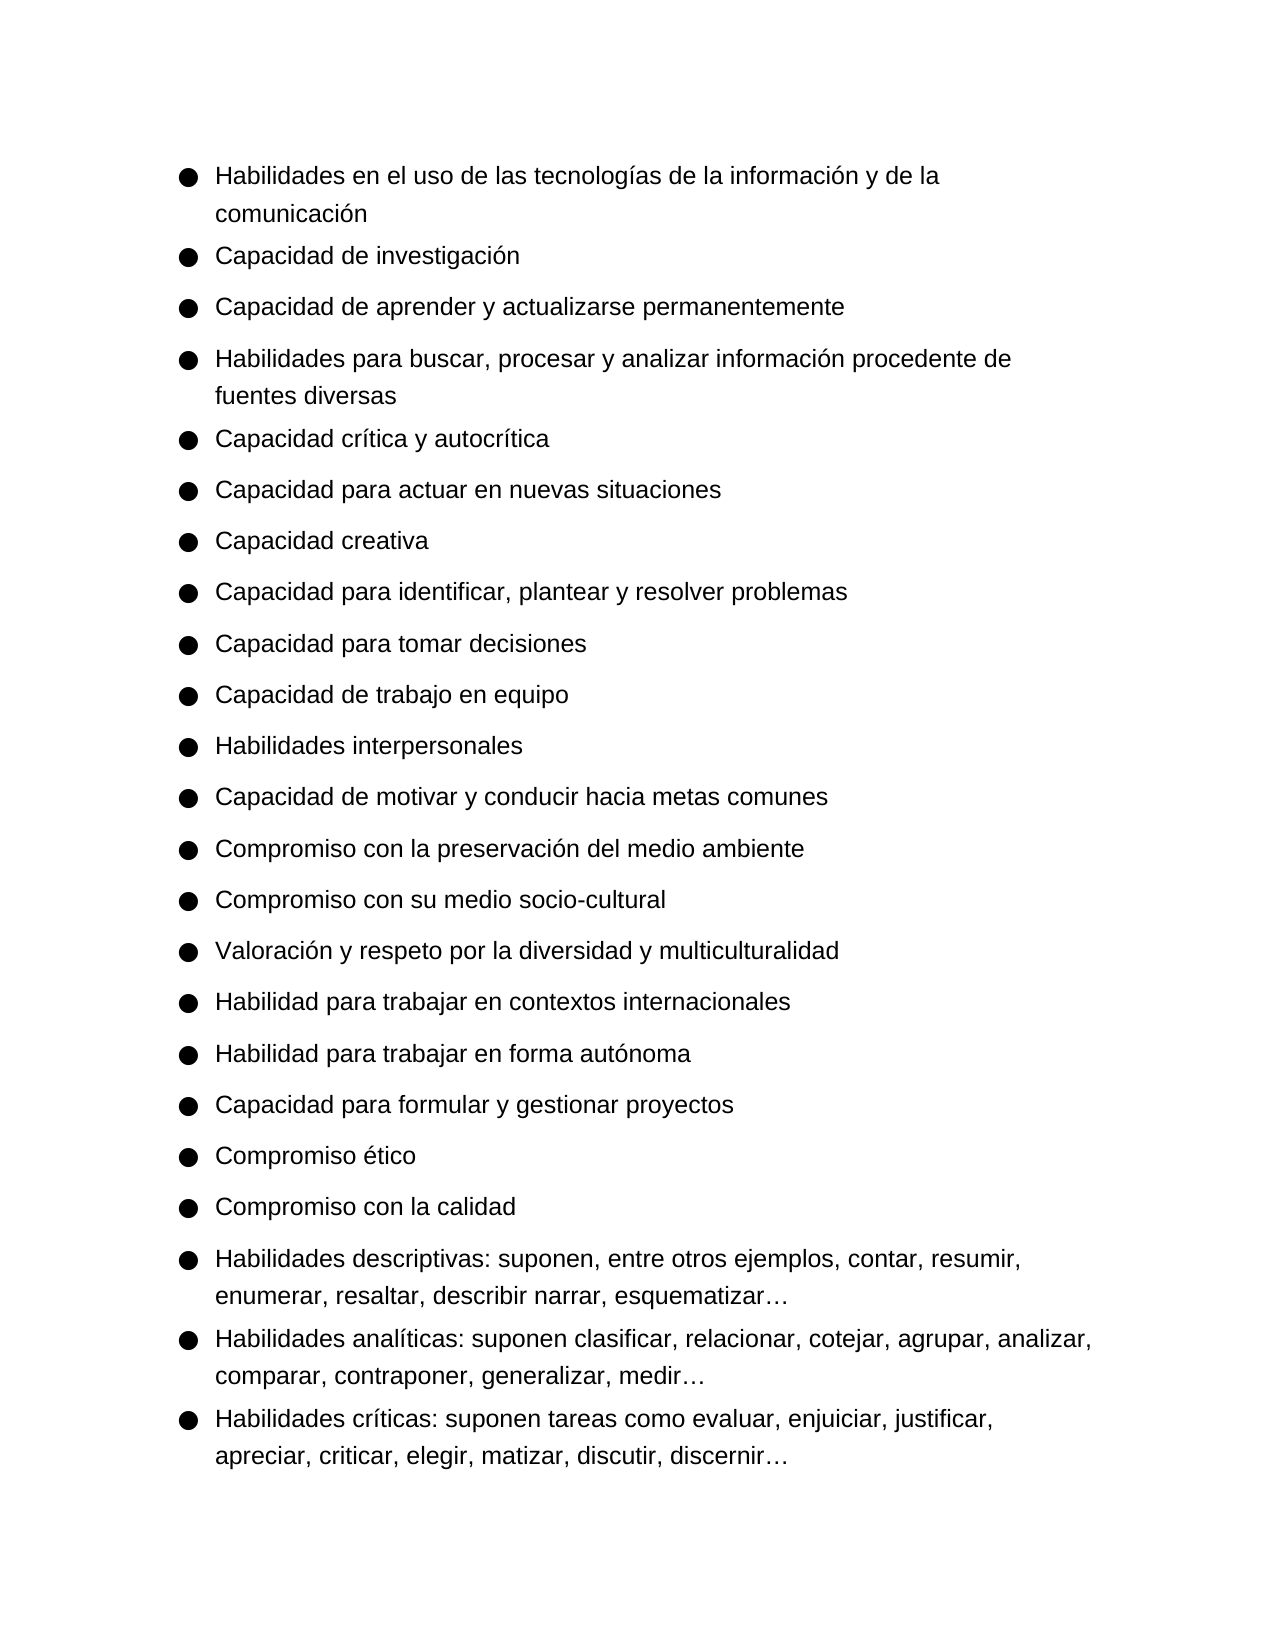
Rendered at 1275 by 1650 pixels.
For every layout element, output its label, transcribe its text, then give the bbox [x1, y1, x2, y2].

list Compromiso ético [177, 1128, 1098, 1179]
list Capacidad para actuar en nuevas situaciones [177, 461, 1098, 513]
list Compromiso con la preservación del medio ambiente [177, 820, 1098, 871]
list Habilidades interpersonales [177, 718, 1098, 769]
list Capacidad creativa [177, 513, 1098, 564]
list Capacidad crítica y autocrítica [177, 410, 1098, 461]
list Habilidades descriptivas: suponen, entre otros ejemplos, contar, resumir, enumerar, resaltar, describir narrar, esquematizar… [177, 1230, 1098, 1310]
list Habilidad para trabajar en contextos internacionales [177, 974, 1098, 1025]
list Capacidad de investigación [177, 228, 1098, 279]
list Valoración y respeto por la diversidad y multiculturalidad [177, 923, 1098, 974]
list Compromiso con la calidad [177, 1179, 1098, 1230]
list Habilidades para buscar, procesar y analizar información procedente de fuentes diversas [177, 330, 1098, 410]
list Habilidades en el uso de las tecnologías de la información y de la comunicación [177, 148, 1098, 228]
list Capacidad para formular y gestionar proyectos [177, 1076, 1098, 1128]
list Compromiso con su medio socio-cultural [177, 871, 1098, 923]
list Capacidad de motivar y conducir hacia metas comunes [177, 769, 1098, 820]
list Capacidad para tomar decisiones [177, 615, 1098, 666]
list Habilidades críticas: suponen tareas como evaluar, enjuiciar, justificar, apreciar, criticar, elegir, matizar, discutir, discernir… [177, 1390, 1098, 1470]
list Capacidad para identificar, plantear y resolver problemas [177, 564, 1098, 615]
list Habilidades analíticas: suponen clasificar, relacionar, cotejar, agrupar, analizar, comparar, contraponer, generalizar, medir… [177, 1310, 1098, 1390]
list Habilidad para trabajar en forma autónoma [177, 1025, 1098, 1076]
list Capacidad de trabajo en equipo [177, 666, 1098, 718]
list Capacidad de aprender y actualizarse permanentemente [177, 279, 1098, 330]
